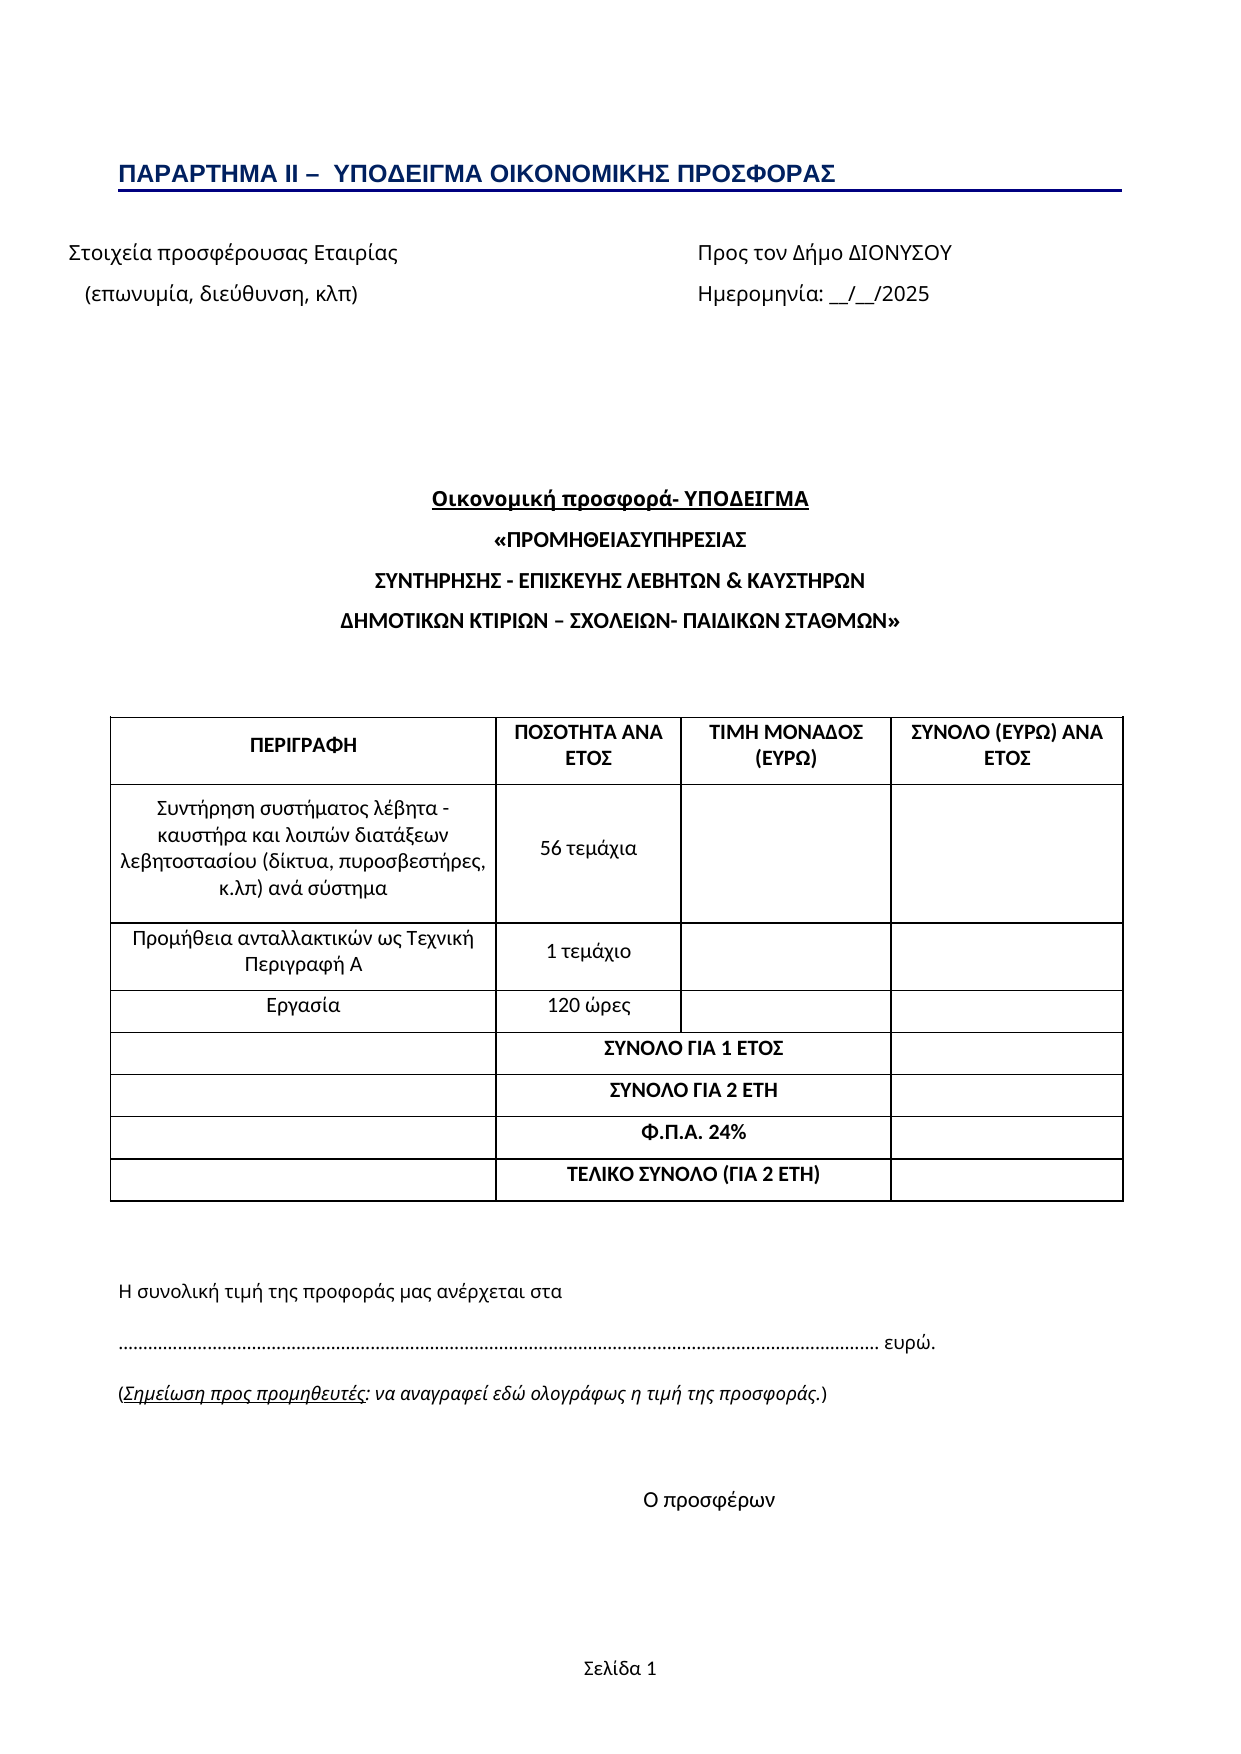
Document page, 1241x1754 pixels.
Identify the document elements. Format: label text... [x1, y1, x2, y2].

table_cell [111, 1117, 495, 1158]
text ………………………………………………………………………………………………………………………………………. ευρώ. [118, 1329, 1122, 1355]
table_header Προς τον Δήμο ΔΙΟΝΥΣΟΥ Ημερομηνία: __/__/2025 [686, 198, 1118, 443]
table_cell Προμήθεια ανταλλακτικών ως Τεχνική Περιγραφή A [111, 924, 495, 989]
text Ο προσφέρων [643, 1486, 1122, 1513]
text ΔΗΜΟΤΙΚΩΝ ΚΤΙΡΙΩΝ – ΣΧΟΛΕΙΩΝ- ΠΑΙΔΙΚΏΝ ΣΤΑΘΜΩΝ» [118, 606, 1122, 635]
table_cell [111, 1160, 495, 1200]
table_header Στοιχεία προσφέρουσας Εταιρίας (επωνυμία, διεύθυνση, κλπ) [58, 198, 686, 443]
table_header ΠΕΡΙΓΡΑΦΗ [111, 718, 495, 784]
table_cell Εργασία [111, 991, 495, 1032]
table_cell [892, 1160, 1122, 1200]
table_cell [111, 1075, 495, 1116]
text (Σημείωση προς προμηθευτές: να αναγραφεί εδώ ολογράφως η τιμή της προσφοράς.) [118, 1380, 1122, 1406]
table_header ΣΥΝΟΛΟ (ΕΥΡΩ) ΑΝΑ ΕΤΟΣ [892, 718, 1122, 784]
text Η συνολική τιμή της προφοράς μας ανέρχεται στα [118, 1279, 1122, 1304]
table_cell 56 τεμάχια [497, 785, 680, 922]
text ΣΥΝΤΗΡΗΣΗΣ - ΕΠΙΣΚΕΥΗΣ ΛΕΒΗΤΩΝ & ΚΑΥΣΤΗΡΩΝ [118, 566, 1122, 594]
text Οικονομική προσφορά- ΥΠΟΔΕΙΓΜΑ [118, 484, 1122, 512]
table_cell [111, 1033, 495, 1074]
subtitle ΠΑΡΑΡΤΗΜΑ ΙΙ – ΥΠΟΔΕΙΓΜΑ ΟΙΚΟΝΟΜΙΚΗΣ ΠΡΟΣΦΟΡΑΣ [118, 159, 1122, 189]
table_cell [682, 924, 890, 989]
table_cell ΣΥΝΟΛΟ ΓΙΑ 2 ΕΤΗ [497, 1075, 890, 1116]
text «ΠΡΟΜΗΘΕΙΑΣΥΠΗΡΕΣΙΑΣ [118, 525, 1122, 553]
table_cell [892, 991, 1122, 1032]
table_cell 120 ώρες [497, 991, 680, 1032]
table_cell [892, 1075, 1122, 1116]
table_cell Φ.Π.Α. 24% [497, 1117, 890, 1158]
table_cell [682, 991, 890, 1032]
table_cell ΣΥΝΟΛΟ ΓΙΑ 1 ΕΤΟΣ [497, 1033, 890, 1074]
table_cell [892, 1033, 1122, 1074]
table_cell ΤΕΛΙΚΟ ΣΥΝΟΛΟ (ΓΙΑ 2 ΕΤΗ) [497, 1160, 890, 1200]
table_cell [892, 1117, 1122, 1158]
table_cell [892, 785, 1122, 922]
table_header ΤΙΜΗ ΜΟΝΑΔΟΣ (ΕΥΡΩ) [682, 718, 890, 784]
table_cell [892, 924, 1122, 989]
table_cell Συντήρηση συστήματος λέβητα - καυστήρα και λοιπών διατάξεων λεβητοστασίου (δίκτυα, πυροσβεστήρες, κ.λπ) ανά σύστημα [111, 785, 495, 922]
table_cell [682, 785, 890, 922]
table_cell 1 τεμάχιο [497, 924, 680, 989]
table_header ΠΟΣΟΤΗΤΑ ΑΝΑ ΕΤΟΣ [497, 718, 680, 784]
